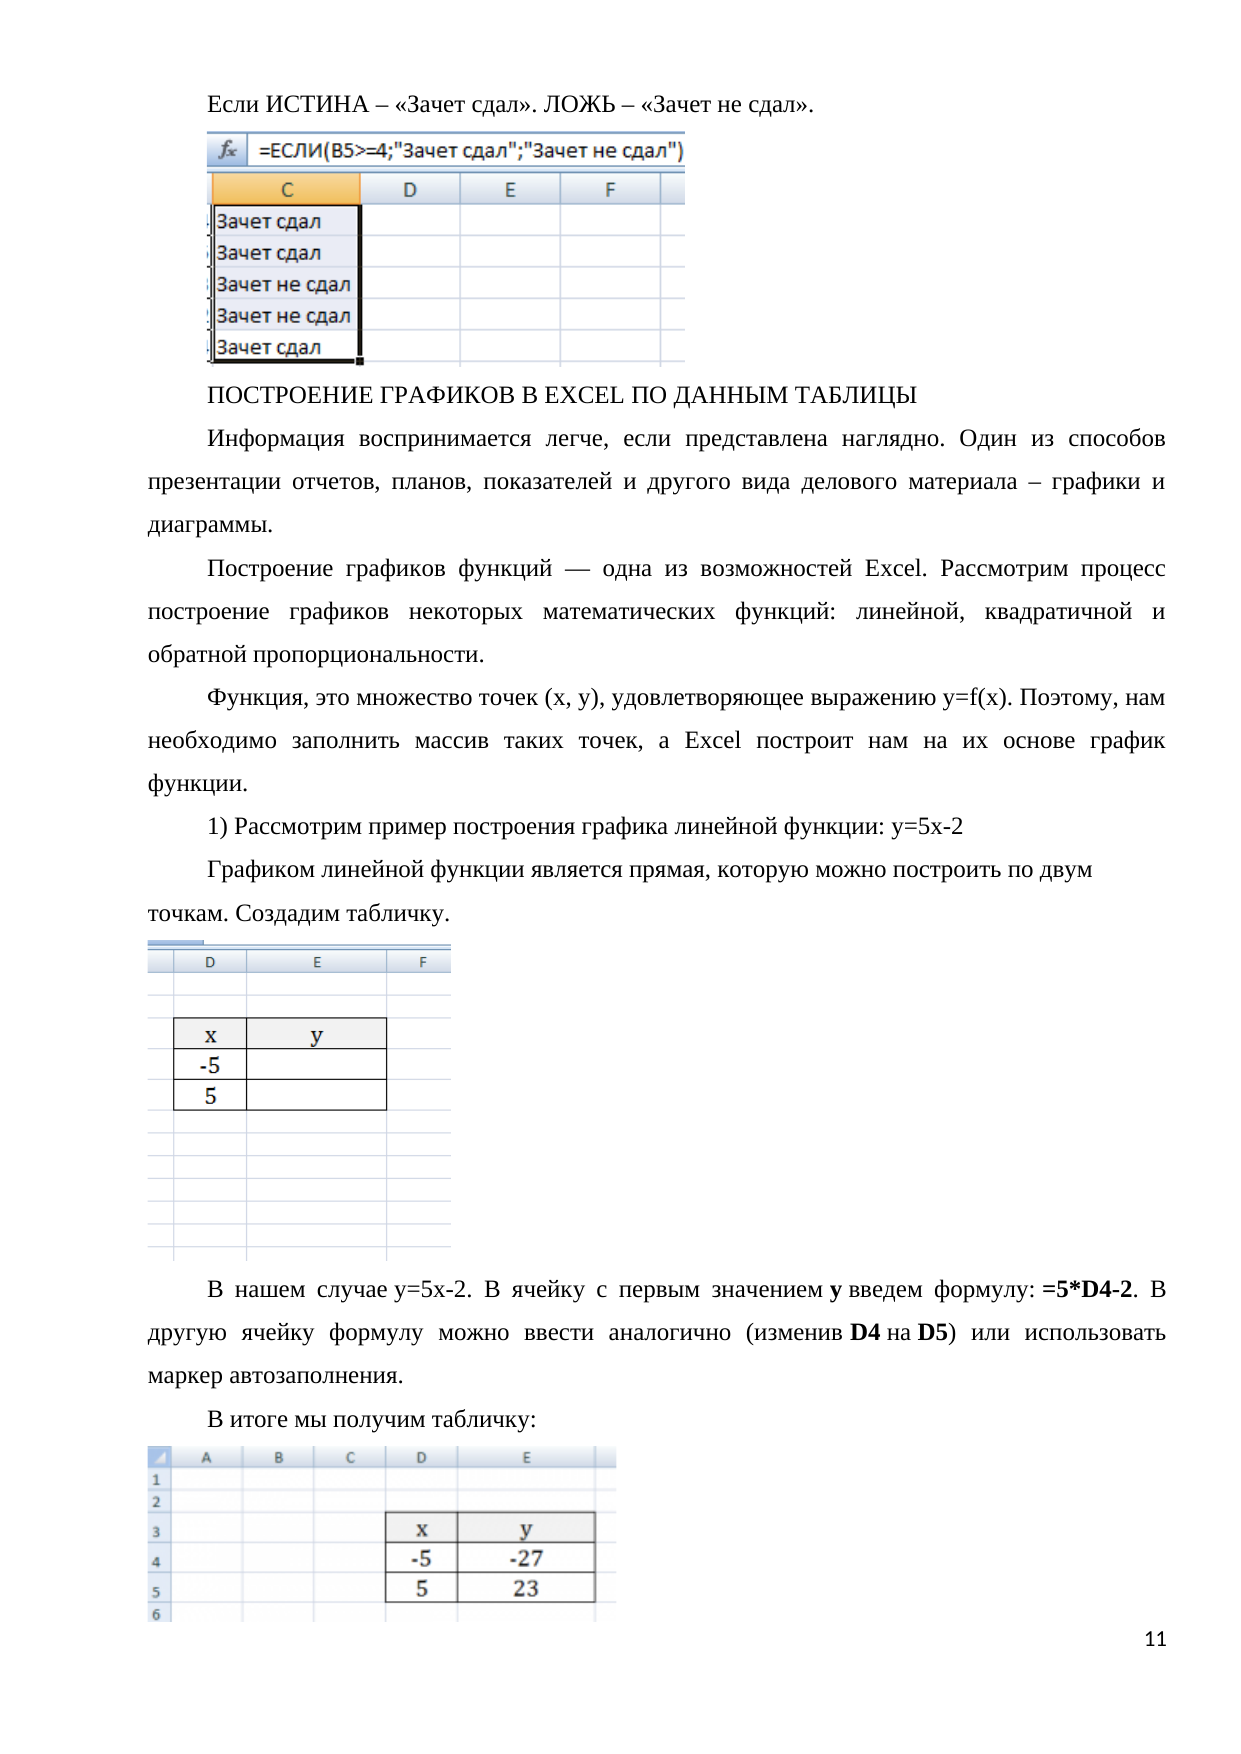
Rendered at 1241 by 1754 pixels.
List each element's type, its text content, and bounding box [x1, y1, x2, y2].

text Если ИСТИНА – «Зачет сдал». ЛОЖЬ – «Зачет не сдал». [148, 89, 1167, 117]
text 1) Рассмотрим пример построения графика линейной функции: y=5x-2 [148, 811, 1167, 840]
text Построение графиков функций — одна из возможностей Excel. Рассмотрим процесс построение графиков некоторых математических функций: линейной, квадратичной и обратной пропорциональности. [148, 553, 1167, 668]
text ПОСТРОЕНИЕ ГРАФИКОВ В EXCEL ПО ДАННЫМ ТАБЛИЦЫ [148, 380, 1167, 409]
picture [206, 131, 685, 367]
text В нашем случае y=5x-2. В ячейку с первым значением y введем формулу: =5*D4-2. В другую ячейку формулу можно ввести аналогично (изменив D4 на D5) или использовать маркер автозаполнения. [148, 1274, 1167, 1389]
picture [147, 1446, 617, 1622]
text Функция, это множество точек (x, y), удовлетворяющее выражению y=f(x). Поэтому, нам необходимо заполнить массив таких точек, а Excel построит нам на их основе график функции. [148, 682, 1167, 797]
picture [147, 940, 451, 1261]
text Информация воспринимается легче, если представлена наглядно. Один из способов презентации отчетов, планов, показателей и другого вида делового материала – графики и диаграммы. [148, 423, 1167, 538]
text Графиком линейной функции является прямая, которую можно построить по двум точкам. Создадим табличку. [148, 854, 1167, 1260]
